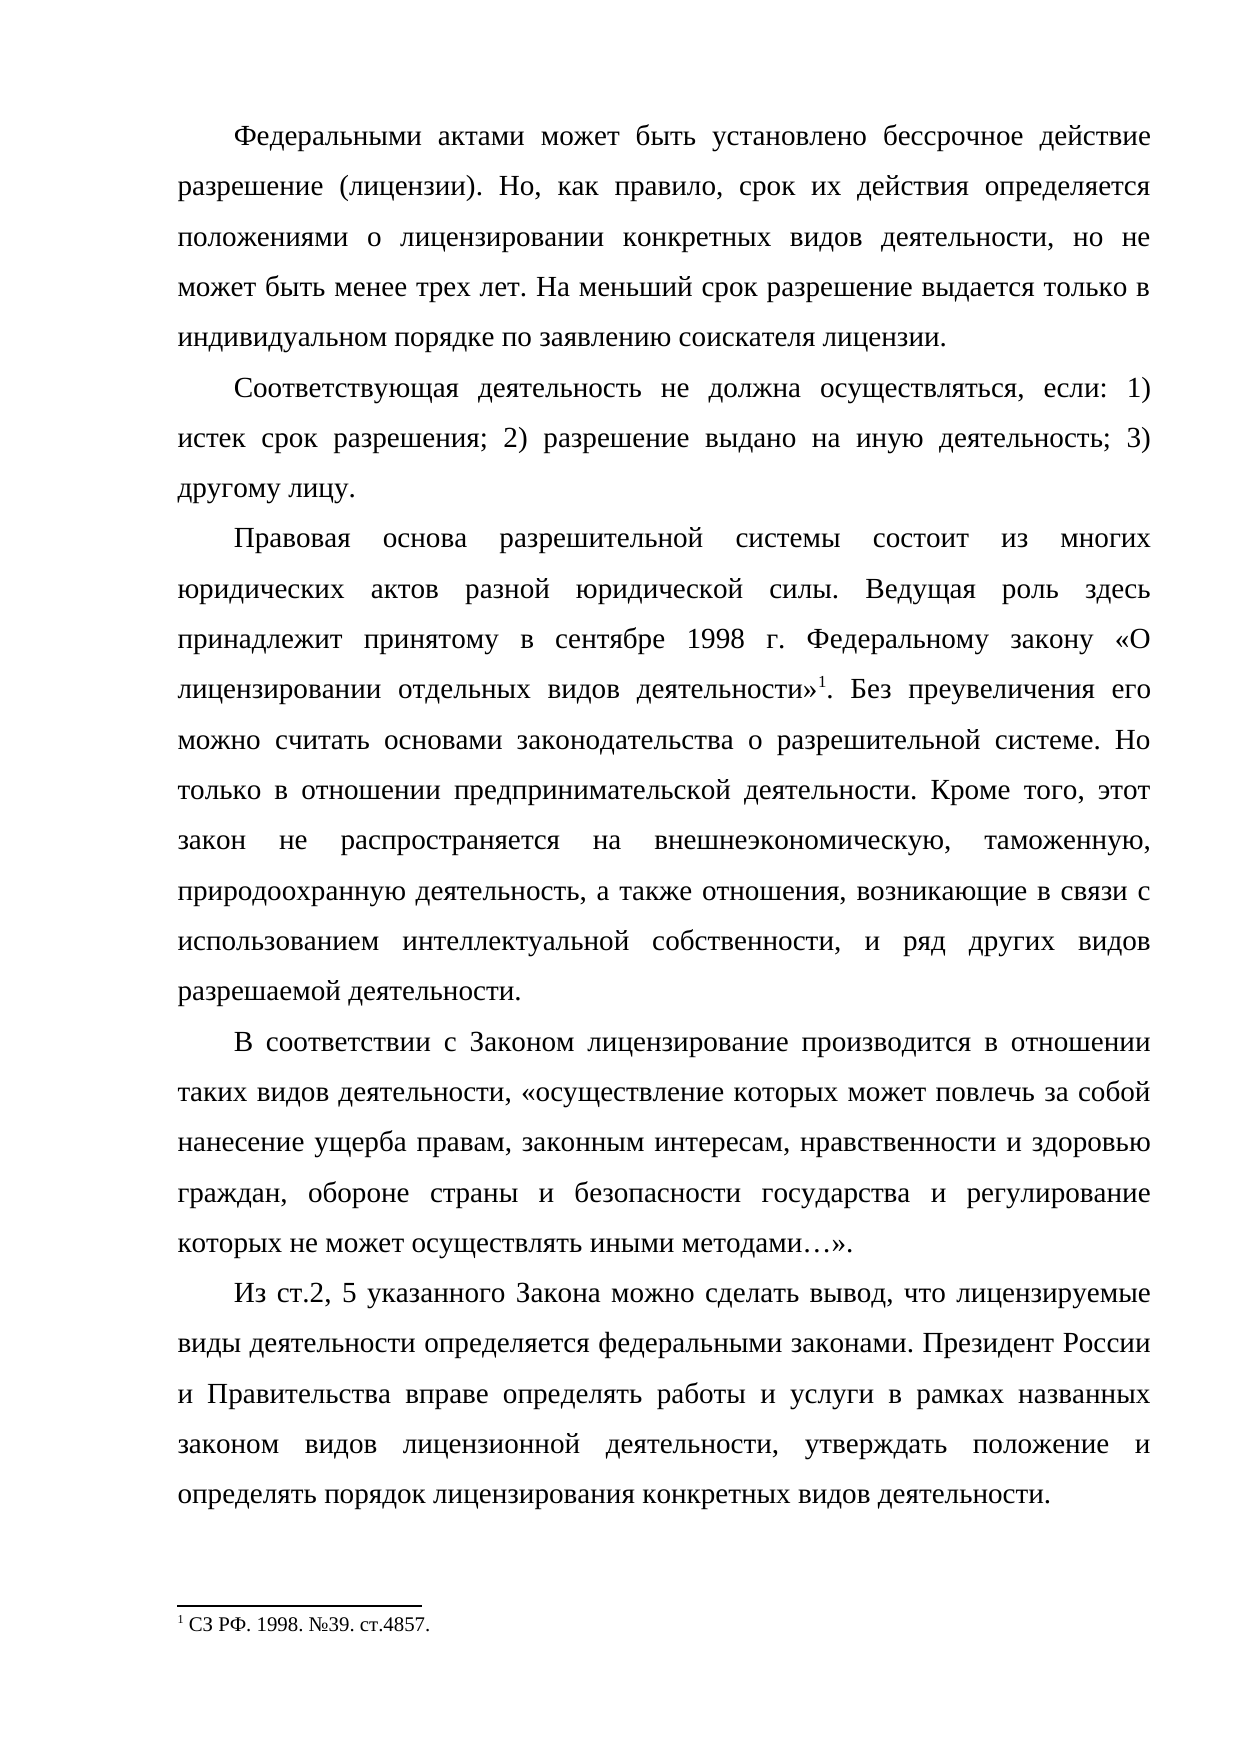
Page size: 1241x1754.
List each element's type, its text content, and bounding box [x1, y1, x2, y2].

text Федеральными актами может быть установлено бессрочное действие разрешение (лицензии). Но, как правило, срок их действия определяется положениями о лицензировании конкретных видов деятельности, но не может быть менее трех лет. На меньший срок разрешение выдается только в индивидуальном порядке по заявлению соискателя лицензии. [177, 118, 1152, 353]
text Из ст.2, 5 указанного Закона можно сделать вывод, что лицензируемые виды деятельности определяется федеральными законами. Президент России и Правительства вправе определять работы и услуги в рамках названных законом видов лицензионной деятельности, утверждать положение и определять порядок лицензирования конкретных видов деятельности. [177, 1275, 1152, 1510]
text Правовая основа разрешительной системы состоит из многих юридических актов разной юридической силы. Ведущая роль здесь принадлежит принятому в сентябре 1998 г. Федеральному закону «О лицензировании отдельных видов деятельности». Без преувеличения его можно считать основами законодательства о разрешительной системе. Но только в отношении предпринимательской деятельности. Кроме того, этот закон не распространяется на внешнеэкономическую, таможенную, природоохранную деятельность, а также отношения, возникающие в связи с использованием интеллектуальной собственности, и ряд других видов разрешаемой деятельности. [177, 521, 1152, 1007]
text В соответствии с Законом лицензирование производится в отношении таких видов деятельности, «осуществление которых может повлечь за собой нанесение ущерба правам, законным интересам, нравственности и здоровью граждан, обороне страны и безопасности государства и регулирование которых не может осуществлять иными методами…». [177, 1024, 1152, 1258]
text Соответствующая деятельность не должна осуществляться, если: 1) истек срок разрешения; 2) разрешение выдано на иную деятельность; 3) другому лицу. [177, 370, 1152, 504]
